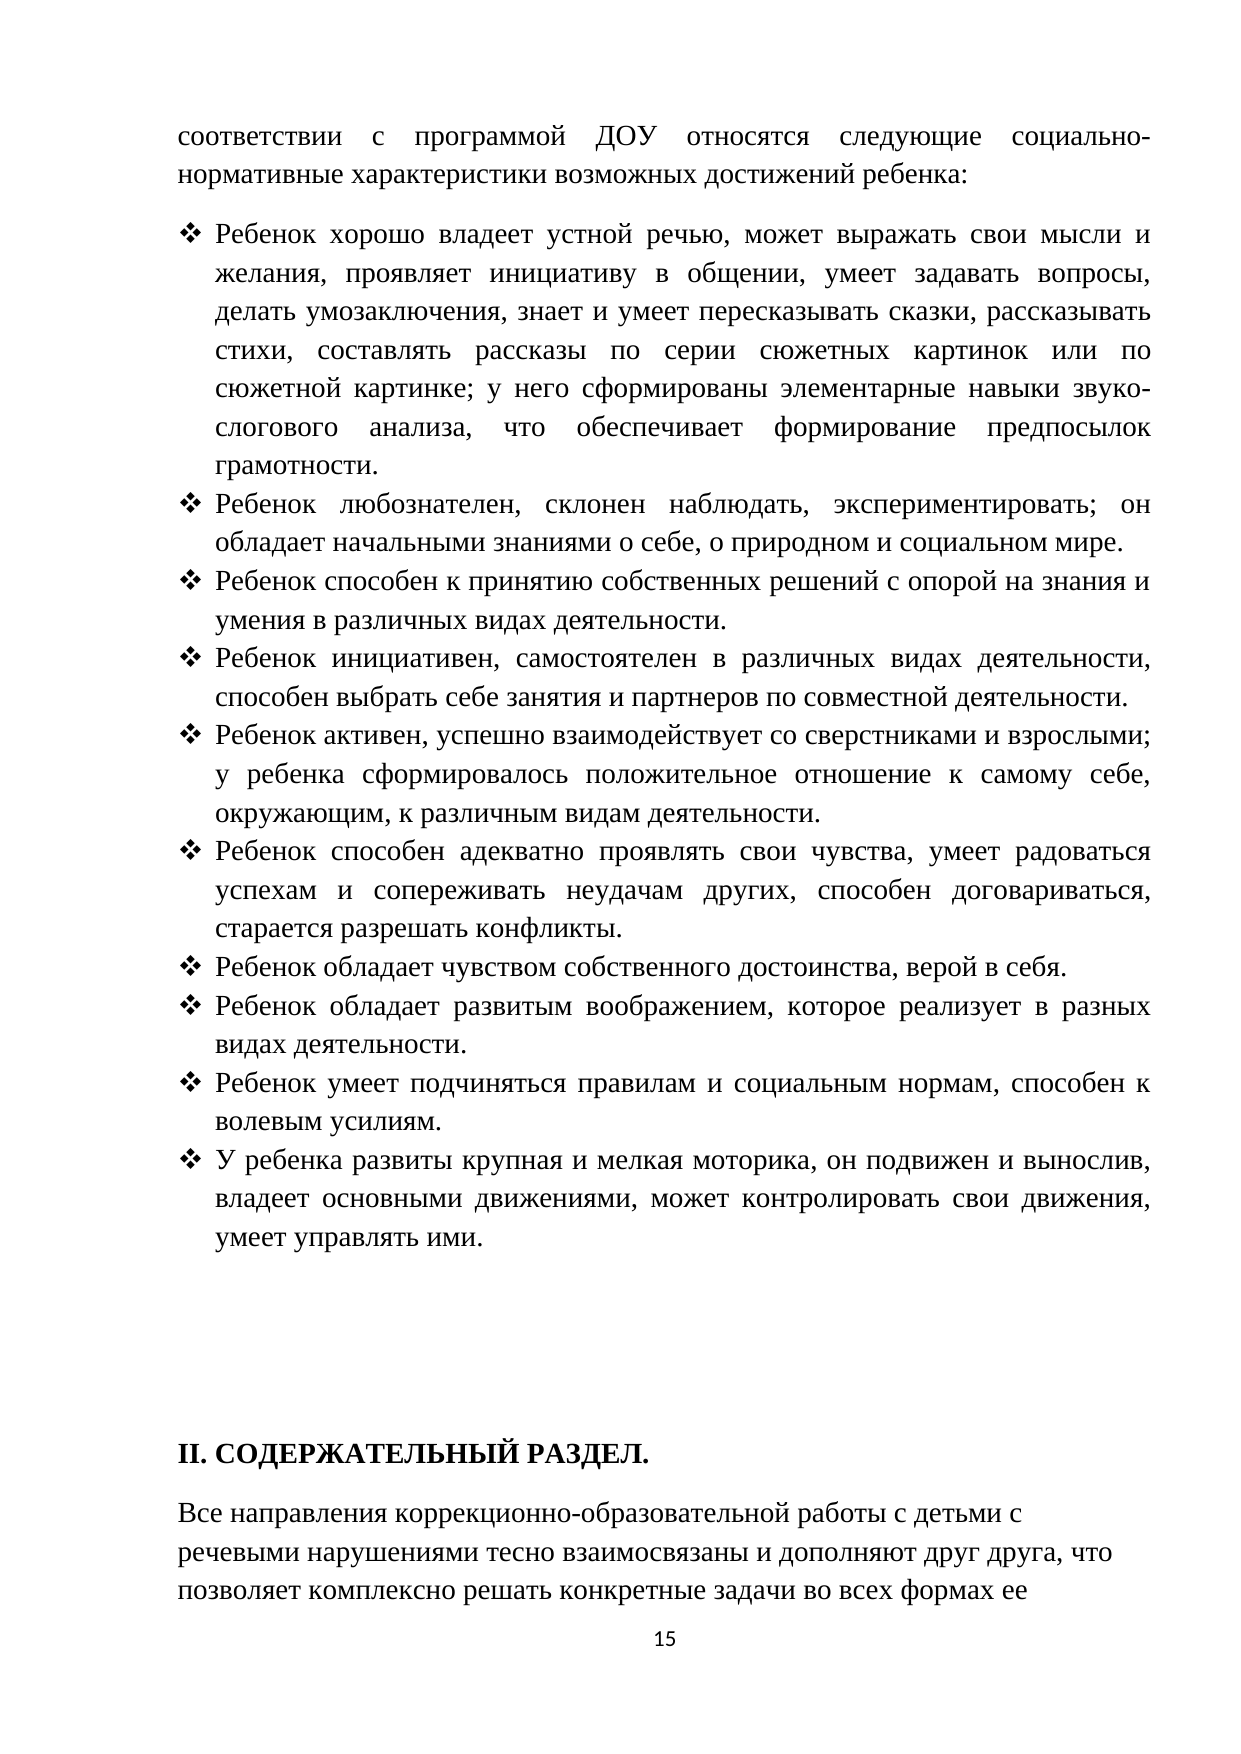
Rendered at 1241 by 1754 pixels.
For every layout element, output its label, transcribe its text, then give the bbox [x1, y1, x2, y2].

list Ребенок способен адекватно проявлять свои чувства, умеет радоваться успехам и сопереживать неудачам других, способен договариваться, старается разрешать конфликты. [177, 833, 1152, 944]
list Ребенок способен к принятию собственных решений с опорой на знания и умения в различных видах деятельности. [177, 563, 1152, 635]
list Ребенок любознателен, склонен наблюдать, экспериментировать; он обладает начальными знаниями о себе, о природном и социальном мире. [177, 486, 1152, 558]
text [177, 118, 1152, 190]
list Ребенок обладает чувством собственного достоинства, верой в себя. [177, 949, 1152, 983]
text II. СОДЕРЖАТЕЛЬНЫЙ РАЗДЕЛ. [177, 1436, 1152, 1469]
list Ребенок обладает развитым воображением, которое реализует в разных видах деятельности. [177, 988, 1152, 1060]
list Ребенок хорошо владеет устной речью, может выражать свои мысли и желания, проявляет инициативу в общении, умеет задавать вопросы, делать умозаключения, знает и умеет пересказывать сказки, рассказывать стихи, составлять рассказы по серии сюжетных картинок или по сюжетной картинке; у него сформированы элементарные навыки звуко-слогового анализа, что обеспечивает формирование предпосылок грамотности. [177, 216, 1152, 481]
list У ребенка развиты крупная и мелкая моторика, он подвижен и вынослив, владеет основными движениями, может контролировать свои движения, умеет управлять ими. [177, 1142, 1152, 1253]
list Ребенок активен, успешно взаимодействует со сверстниками и взрослыми; у ребенка сформировалось положительное отношение к самому себе, окружающим, к различным видам деятельности. [177, 717, 1152, 828]
list Ребенок умеет подчиняться правилам и социальным нормам, способен к волевым усилиям. [177, 1065, 1152, 1137]
list Ребенок инициативен, самостоятелен в различных видах деятельности, способен выбрать себе занятия и партнеров по совместной деятельности. [177, 640, 1152, 712]
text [177, 1495, 1126, 1606]
